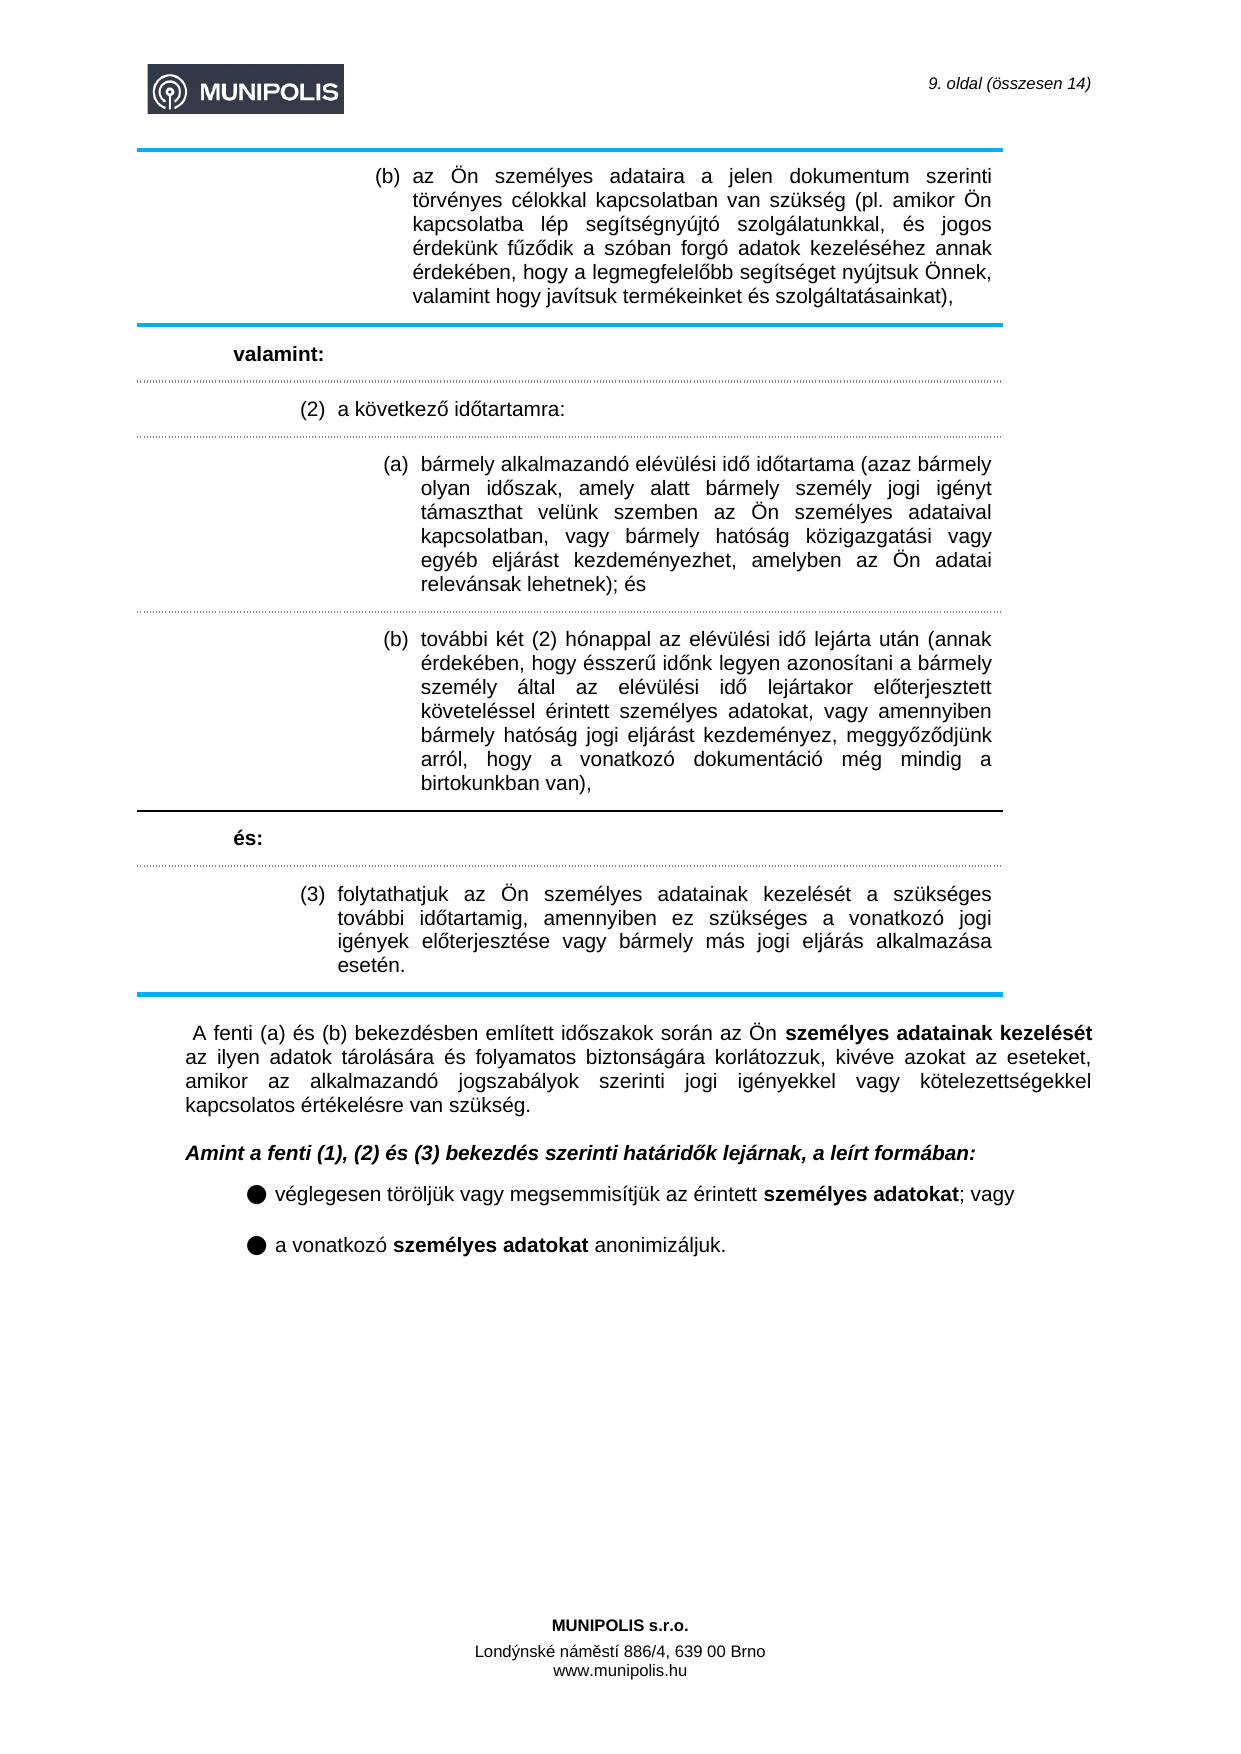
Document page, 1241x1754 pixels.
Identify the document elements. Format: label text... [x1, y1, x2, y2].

table_cell (3) folytathatjuk az Ön személyes adatainak kezelését a szükséges további időtartamig, amennyiben ez szükséges a vonatkozó jogi igények előterjesztése vagy bármely más jogi eljárás alkalmazása esetén. [137, 865, 1003, 992]
table_cell (b) további két (2) hónappal az elévülési idő lejárta után (annak érdekében, hogy ésszerű időnk legyen azonosítani a bármely személy által az elévülési idő lejártakor előterjesztett követeléssel érintett személyes adatokat, vagy amennyiben bármely hatóság jogi eljárást kezdeményez, meggyőződjünk arról, hogy a vonatkozó dokumentáció még mindig a birtokunkban van), [137, 611, 1003, 809]
text A fenti (a) és (b) bekezdésben említett időszakok során az Ön személyes adatainak kezelését az ilyen adatok tárolására és folyamatos biztonságára korlátozzuk, kivéve azokat az eseteket, amikor az alkalmazandó jogszabályok szerinti jogi igényekkel vagy kötelezettségekkel kapcsolatos értékelésre van szükség. [185, 1021, 1093, 1116]
text ● véglegesen töröljük vagy megsemmisítjük az érintett személyes adatokat; vagy [246, 1164, 1093, 1216]
table_cell és: [137, 812, 1003, 865]
table_cell (a) bármely alkalmazandó elévülési idő időtartama (azaz bármely olyan időszak, amely alatt bármely személy jogi igényt támaszthat velünk szemben az Ön személyes adataival kapcsolatban, vagy bármely hatóság közigazgatási vagy egyéb eljárást kezdeményezhet, amelyben az Ön adatai relevánsak lehetnek); és [137, 436, 1003, 611]
picture [147, 64, 344, 114]
text ● a vonatkozó személyes adatokat anonimizáljuk. [246, 1216, 1093, 1267]
table_cell (b) az Ön személyes adataira a jelen dokumentum szerinti törvényes célokkal kapcsolatban van szükség (pl. amikor Ön kapcsolatba lép segítségnyújtó szolgálatunkkal, és jogos érdekünk fűződik a szóban forgó adatok kezeléséhez annak érdekében, hogy a legmegfelelőbb segítséget nyújtsuk Önnek, valamint hogy javítsuk termékeinket és szolgáltatásainkat), [137, 152, 1003, 323]
text Amint a fenti (1), (2) és (3) bekezdés szerinti határidők lejárnak, a leírt formában: [185, 1140, 1093, 1164]
table_cell valamint: [137, 327, 1003, 380]
table_cell (2) a következő időtartamra: [137, 380, 1003, 436]
